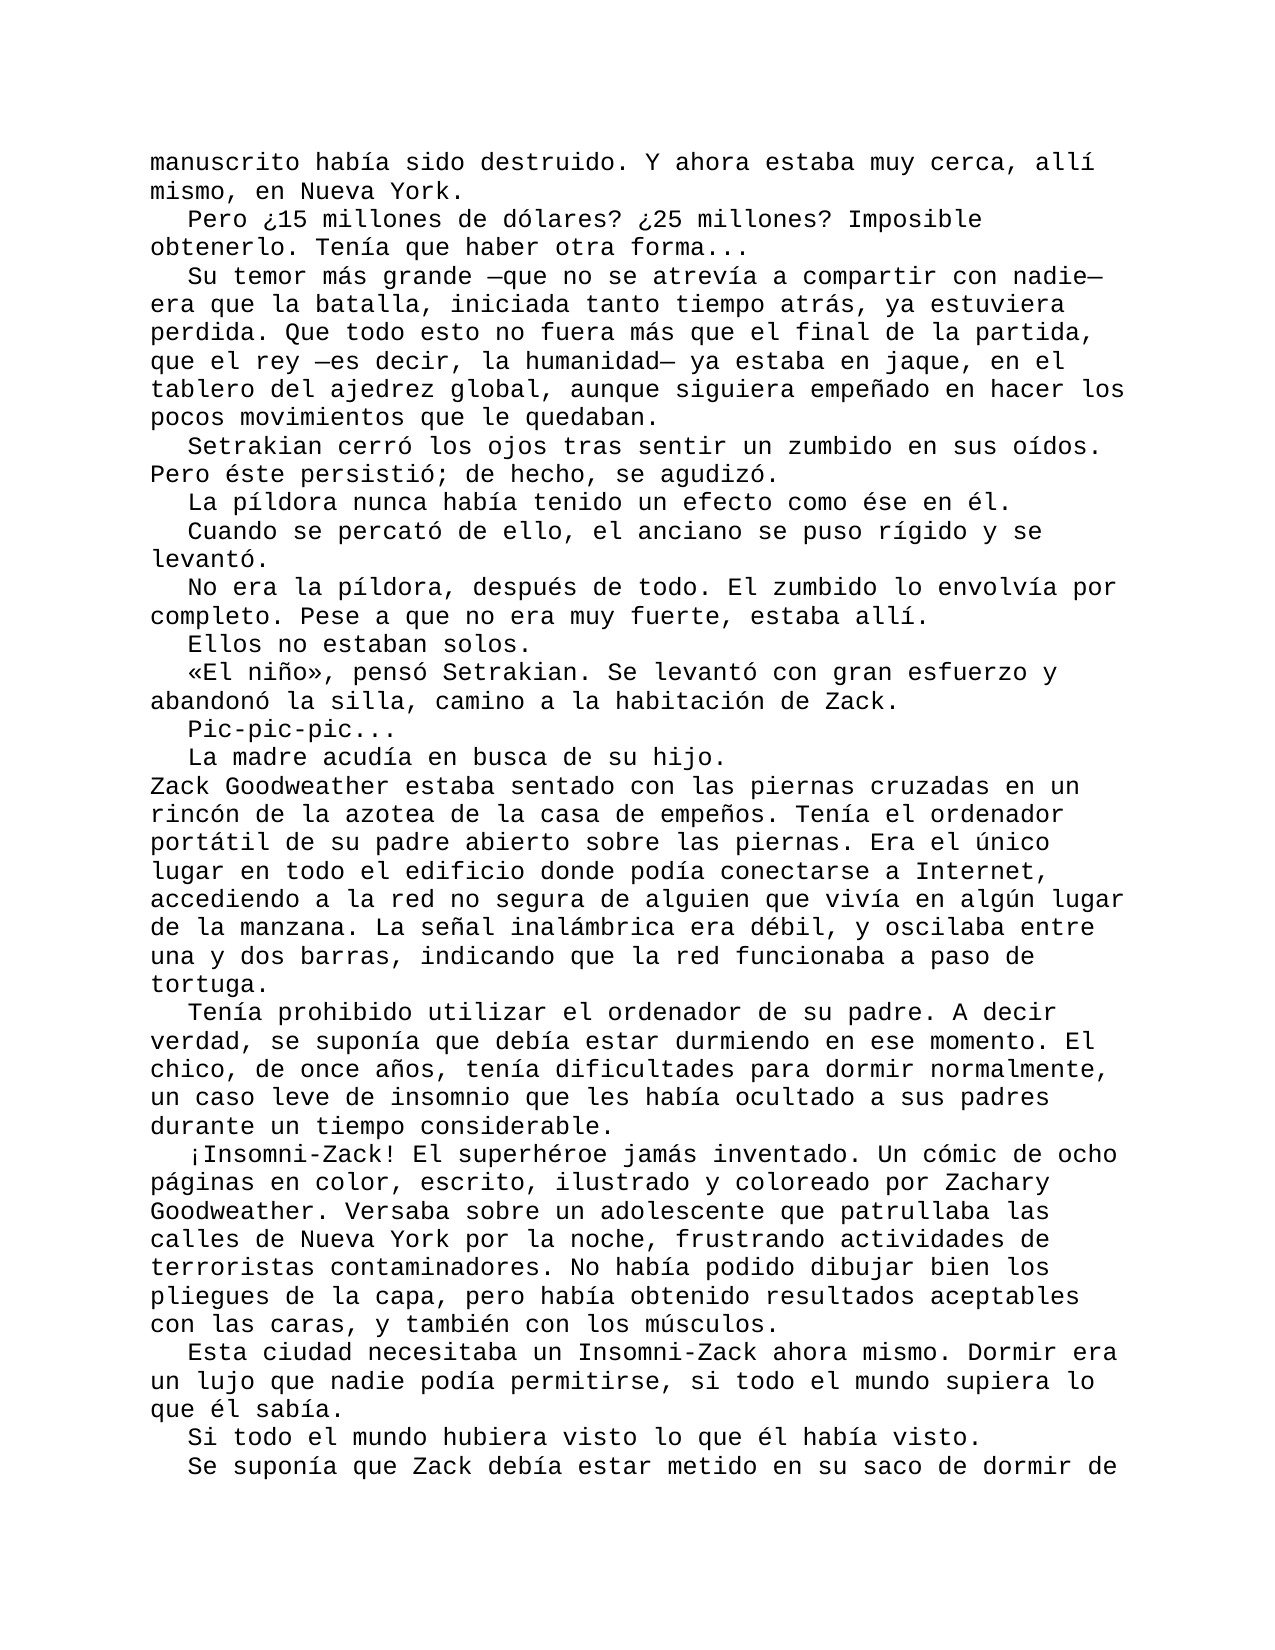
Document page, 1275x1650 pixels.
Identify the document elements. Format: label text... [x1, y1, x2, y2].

text Tenía prohibido utilizar el ordenador de su padre. A decir verdad, se suponía que debía estar durmiendo en ese momento. El chico, de once años, tenía dificultades para dormir normalmente, un caso leve de insomnio que les había ocultado a sus padres durante un tiempo considerable. [150, 1000, 1125, 1142]
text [150, 150, 1125, 207]
text Ellos no estaban solos. [150, 632, 1125, 660]
text ¡Insomni-Zack! El superhéroe jamás inventado. Un cómic de ocho páginas en color, escrito, ilustrado y coloreado por Zachary Goodweather. Versaba sobre un adolescente que patrullaba las calles de Nueva York por la noche, frustrando actividades de terroristas contaminadores. No había podido dibujar bien los pliegues de la capa, pero había obtenido resultados aceptables con las caras, y también con los músculos. [150, 1142, 1125, 1340]
text Cuando se percató de ello, el anciano se puso rígido y se levantó. [150, 518, 1125, 575]
text «El niño», pensó Setrakian. Se levantó con gran esfuerzo y abandonó la silla, camino a la habitación de Zack. [150, 660, 1125, 717]
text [150, 1453, 1125, 1482]
text Setrakian cerró los ojos tras sentir un zumbido en sus oídos. Pero éste persistió; de hecho, se agudizó. [150, 433, 1125, 490]
text Su temor más grande —que no se atrevía a compartir con nadie— era que la batalla, iniciada tanto tiempo atrás, ya estuviera perdida. Que todo esto no fuera más que el final de la partida, que el rey —es decir, la humanidad— ya estaba en jaque, en el tablero del ajedrez global, aunque siguiera empeñado en hacer los pocos movimientos que le quedaban. [150, 263, 1125, 433]
text La madre acudía en busca de su hijo. [150, 745, 1125, 773]
text Zack Goodweather estaba sentado con las piernas cruzadas en un rincón de la azotea de la casa de empeños. Tenía el ordenador portátil de su padre abierto sobre las piernas. Era el único lugar en todo el edificio donde podía conectarse a Internet, accediendo a la red no segura de alguien que vivía en algún lugar de la manzana. La señal inalámbrica era débil, y oscilaba entre una y dos barras, indicando que la red funcionaba a paso de tortuga. [150, 773, 1125, 1000]
text Si todo el mundo hubiera visto lo que él había visto. [150, 1425, 1125, 1453]
text Esta ciudad necesitaba un Insomni-Zack ahora mismo. Dormir era un lujo que nadie podía permitirse, si todo el mundo supiera lo que él sabía. [150, 1340, 1125, 1425]
text Pic-pic-pic... [150, 717, 1125, 745]
text Pero ¿15 millones de dólares? ¿25 millones? Imposible obtenerlo. Tenía que haber otra forma... [150, 207, 1125, 263]
text La píldora nunca había tenido un efecto como ése en él. [150, 490, 1125, 518]
text No era la píldora, después de todo. El zumbido lo envolvía por completo. Pese a que no era muy fuerte, estaba allí. [150, 575, 1125, 632]
